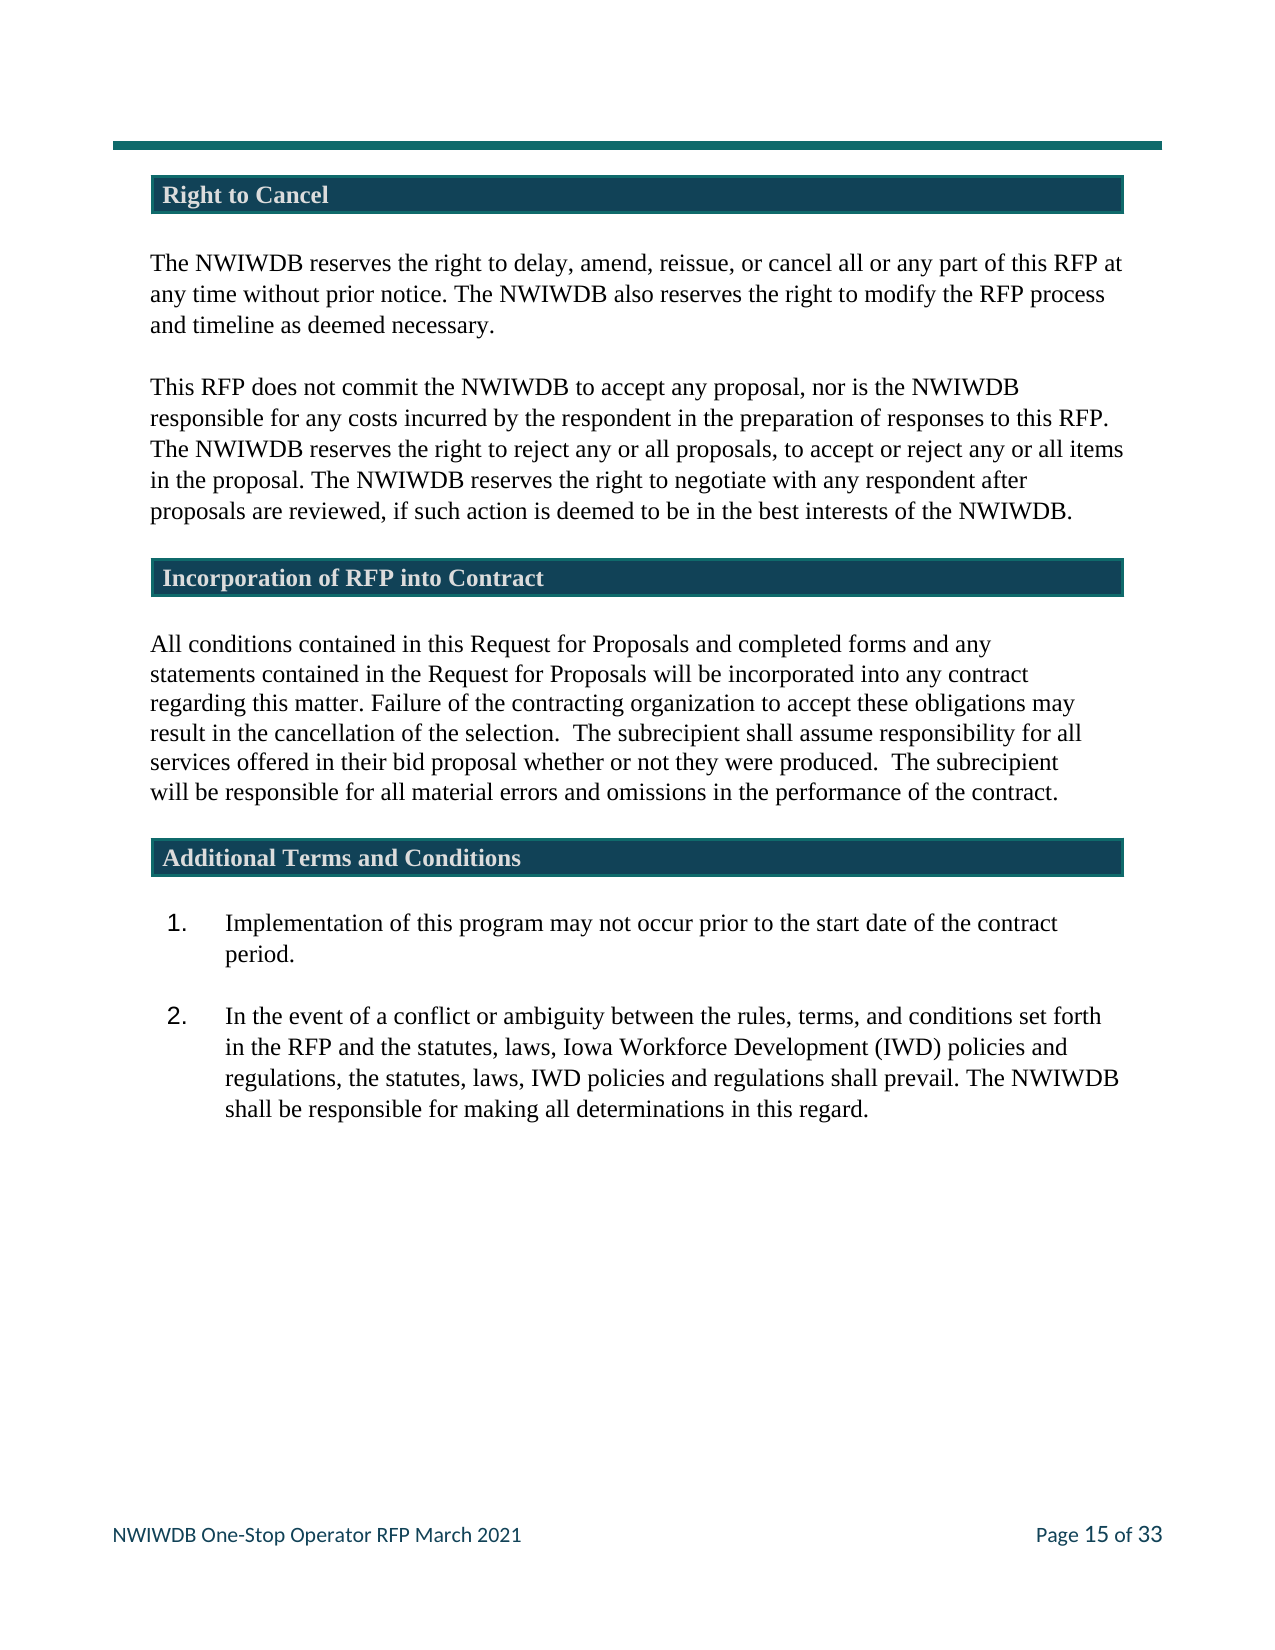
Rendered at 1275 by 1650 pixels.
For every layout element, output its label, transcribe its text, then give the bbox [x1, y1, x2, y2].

subtitle Right to Cancel [154, 178, 1121, 211]
list In the event of a conflict or ambiguity between the rules, terms, and conditions set forth in the RFP and the statutes, laws, Iowa Workforce Development (IWD) policies and regulations, the statutes, laws, IWD policies and regulations shall prevail. The NWIWDB shall be responsible for making all determinations in this regard. [187, 1001, 1125, 1123]
text All conditions contained in this Request for Proposals and completed forms and any statements contained in the Request for Proposals will be incorporated into any contract regarding this matter. Failure of the contracting organization to accept these obligations may result in the cancellation of the selection. The subrecipient shall assume responsibility for all services offered in their bid proposal whether or not they were produced. The subrecipient will be responsible for all material errors and omissions in the performance of the contract. [150, 629, 1099, 806]
text The NWIWDB reserves the right to delay, amend, reissue, or cancel all or any part of this RFP at any time without prior notice. The NWIWDB also reserves the right to modify the RFP process and timeline as deemed necessary. [150, 248, 1125, 338]
text This RFP does not commit the NWIWDB to accept any proposal, nor is the NWIWDB responsible for any costs incurred by the respondent in the preparation of responses to this RFP. The NWIWDB reserves the right to reject any or all proposals, to accept or reject any or all items in the proposal. The NWIWDB reserves the right to negotiate with any respondent after proposals are reviewed, if such action is deemed to be in the best interests of the NWIWDB. [150, 372, 1125, 525]
list Implementation of this program may not occur prior to the start date of the contract period. [187, 908, 1125, 968]
subtitle Additional Terms and Conditions [154, 841, 1121, 874]
subtitle Incorporation of RFP into Contract [154, 561, 1121, 594]
